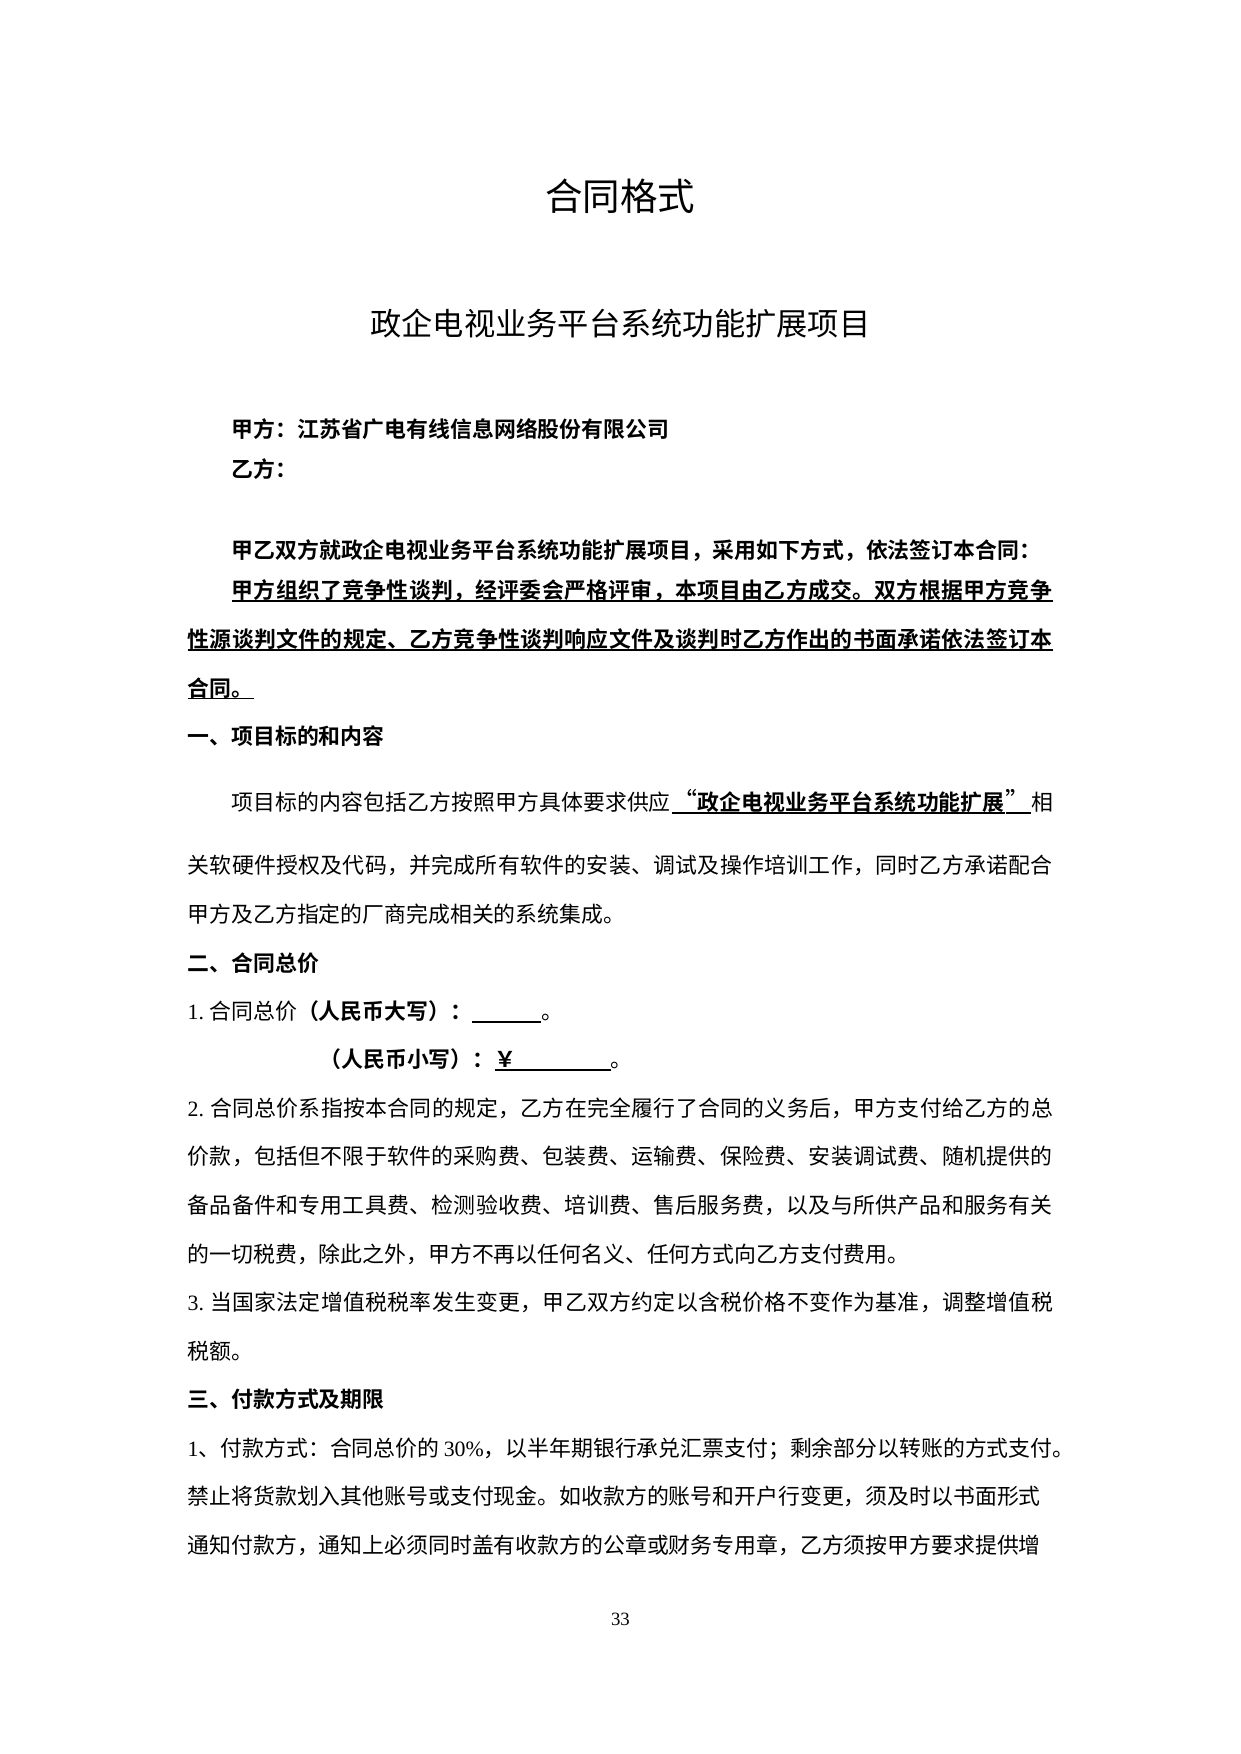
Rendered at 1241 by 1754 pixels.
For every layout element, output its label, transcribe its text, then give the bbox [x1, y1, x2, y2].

text 2. 合同总价系指按本合同的规定，乙方在完全履行了合同的义务后，甲方支付给乙方的总价款，包括但不限于软件的采购费、包装费、运输费、保险费、安装调试费、随机提供的备品备件和专用工具费、检测验收费、培训费、售后服务费，以及与所供产品和服务有关的一切税费，除此之外，甲方不再以任何名义、任何方式向乙方支付费用。 [187, 1090, 1053, 1269]
text 3. 当国家法定增值税税率发生变更，甲乙双方约定以含税价格不变作为基准，调整增值税税额。 [187, 1285, 1053, 1366]
text 1. 合同总价（人民币大写）： 。 [187, 993, 1053, 1026]
text 甲方组织了竞争性谈判，经评委会严格评审，本项目由乙方成交。双方根据甲方竞争性源谈判文件的规定、乙方竞争性谈判响应文件及谈判时乙方作出的书面承诺依法签订本合同。 [188, 651, 1053, 703]
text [187, 1430, 1053, 1560]
text 甲乙双方就政企电视业务平台系统功能扩展项目，采用如下方式，依法签订本合同： [187, 532, 1053, 565]
subtitle 一、项目标的和内容 [187, 718, 1053, 751]
text 甲方：江苏省广电有线信息网络股份有限公司 [187, 411, 1053, 444]
subtitle 二、合同总价 [187, 945, 1053, 978]
text （人民币小写）：￥ 。 [187, 1042, 1053, 1074]
text 政企电视业务平台系统功能扩展项目 [187, 289, 1053, 354]
text 项目标的内容包括乙方按照甲方具体要求供应“政企电视业务平台系统功能扩展”相关软硬件授权及代码，并完成所有软件的安装、调试及操作培训工作，同时乙方承诺配合甲方及乙方指定的厂商完成相关的系统集成。 [187, 767, 1053, 929]
text 乙方： [187, 452, 1053, 484]
text 甲方组织了竞争性谈判，经评委会严格评审，本项目由乙方成交。双方根据甲方竞争性源谈判文件的规定、乙方竞争性谈判响应文件及谈判时乙方作出的书面承诺依法签订本合同。 [188, 573, 1053, 649]
text 合同格式 [187, 162, 1053, 227]
subtitle 三、付款方式及期限 [187, 1382, 1053, 1414]
